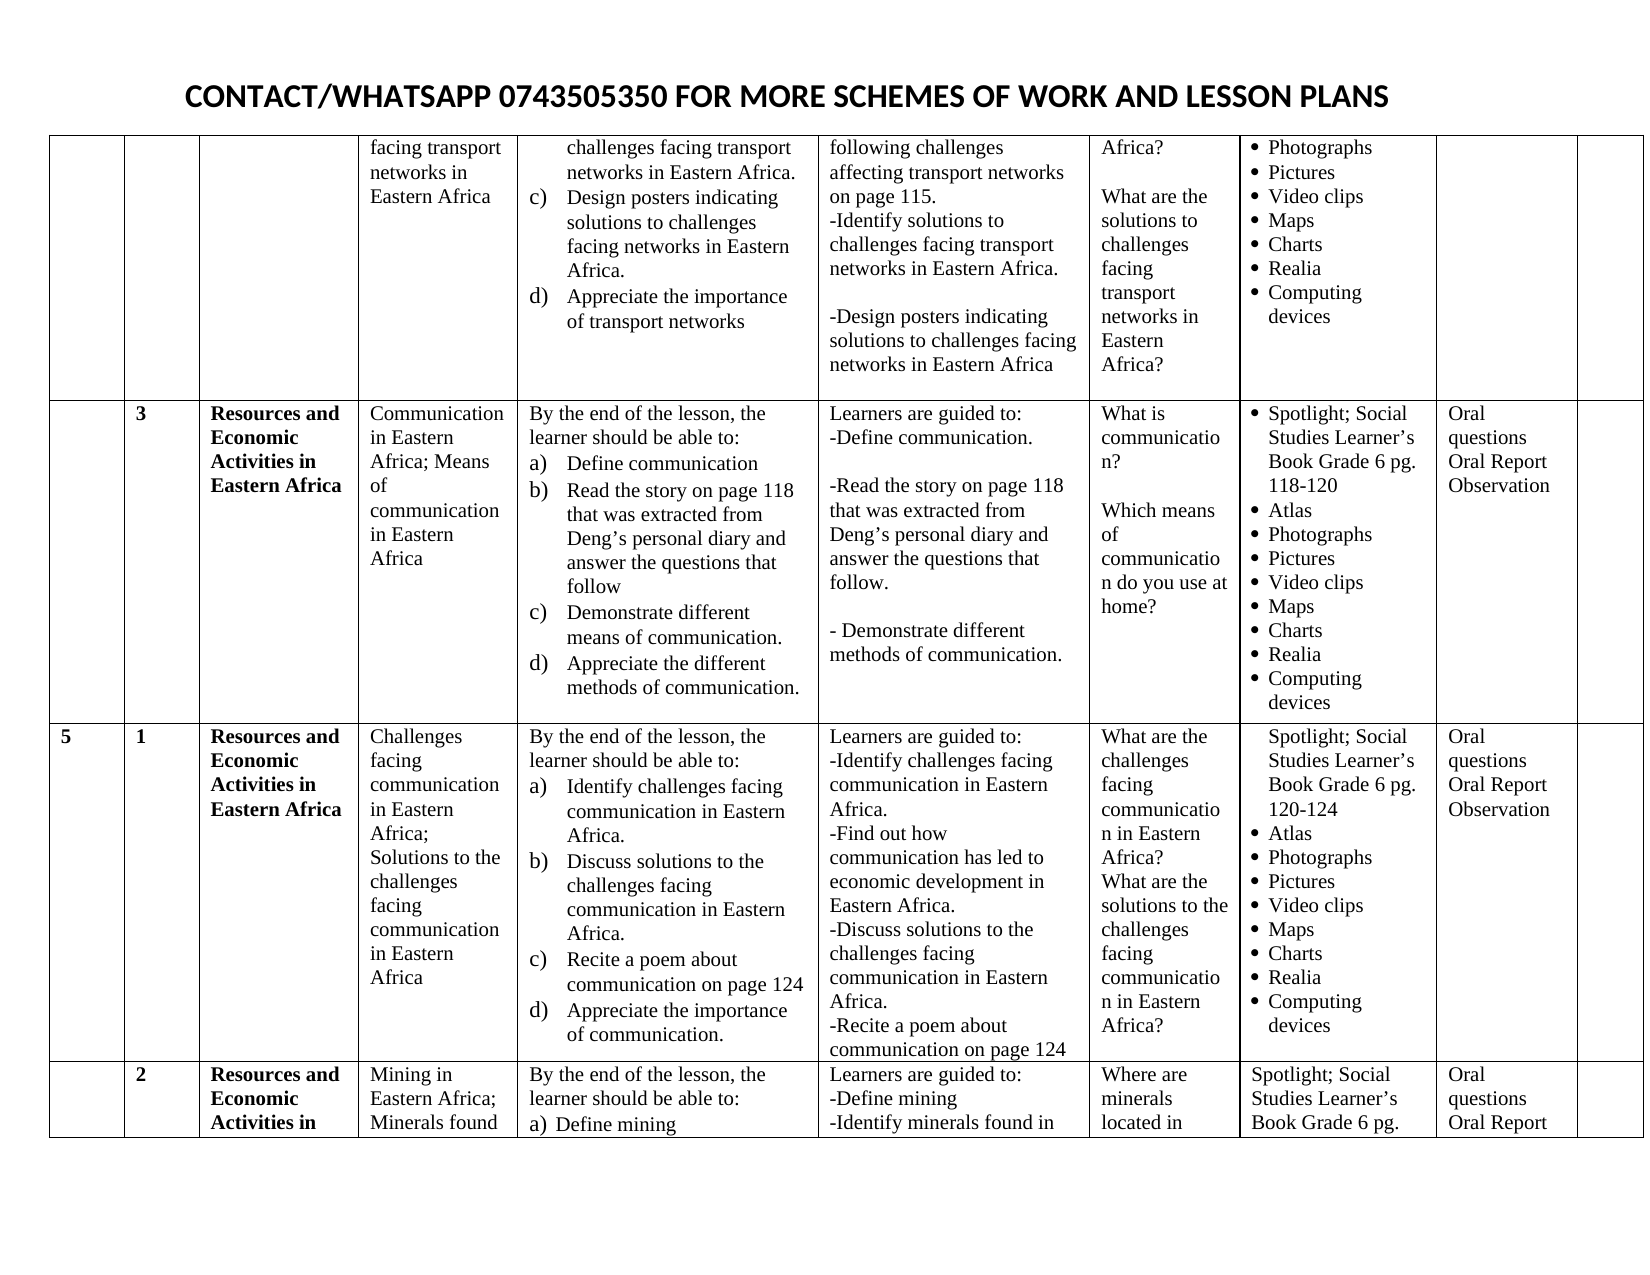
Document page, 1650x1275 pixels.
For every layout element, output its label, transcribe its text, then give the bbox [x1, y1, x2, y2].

table_cell [1578, 1062, 1643, 1137]
table_cell [1578, 724, 1643, 1061]
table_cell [819, 136, 1089, 400]
table_cell Oral questions Oral Report Observation [1437, 401, 1577, 723]
table_cell Learners are guided to: -Define communication. -Read the story on page 118 that was extracted from Deng’s personal diary and answer the questions that follow. - Demonstrate different methods of communication. [819, 401, 1089, 723]
table_cell 3 [125, 401, 199, 723]
table_cell By the end of the lesson, the learner should be able to: Define communication Read the story on page 118 that was extracted from Deng’s personal diary and answer the questions that follow Demonstrate different means of communication. Appreciate the different methods of communication. [518, 401, 818, 723]
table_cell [1437, 136, 1577, 400]
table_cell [518, 136, 818, 400]
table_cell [1090, 1062, 1239, 1137]
table_cell 2 [125, 136, 199, 400]
table_cell [50, 401, 124, 723]
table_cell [1241, 1062, 1436, 1137]
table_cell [1437, 1062, 1577, 1137]
table_cell Spotlight; Social Studies Learner’s Book Grade 6 pg. 120-124 Atlas Photographs Pictures Video clips Maps Charts Realia Computing devices [1241, 724, 1436, 1061]
table_cell What are the challenges facing communication in Eastern Africa? What are the solutions to the challenges facing communication in Eastern Africa? [1090, 724, 1239, 1061]
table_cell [1090, 136, 1239, 400]
table_cell 5 [50, 724, 124, 1061]
table_cell Challenges facing communication in Eastern Africa; Solutions to the challenges facing communication in Eastern Africa [359, 724, 517, 1061]
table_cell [359, 1062, 517, 1137]
table_cell What is communication? Which means of communication do you use at home? [1090, 401, 1239, 723]
table_cell Resources and Economic Activities in Eastern Africa [200, 401, 358, 723]
table_cell [1578, 136, 1643, 400]
table_cell Oral questions Oral Report Observation [1437, 724, 1577, 1061]
table_cell [50, 136, 124, 400]
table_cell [518, 1062, 818, 1137]
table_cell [200, 1062, 358, 1137]
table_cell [1241, 136, 1436, 400]
table_cell Learners are guided to: -Identify challenges facing communication in Eastern Africa. -Find out how communication has led to economic development in Eastern Africa. -Discuss solutions to the challenges facing communication in Eastern Africa. -Recite a poem about communication on page 124 [819, 724, 1089, 1061]
table_cell [50, 1062, 124, 1137]
table_cell 2 [125, 1062, 199, 1137]
table_cell Resources and Economic Activities in Eastern Africa [200, 724, 358, 1061]
table_cell Communication in Eastern Africa; Means of communication in Eastern Africa [359, 401, 517, 723]
table_cell By the end of the lesson, the learner should be able to: Identify challenges facing communication in Eastern Africa. Discuss solutions to the challenges facing communication in Eastern Africa. Recite a poem about communication on page 124 Appreciate the importance of communication. [518, 724, 818, 1061]
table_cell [200, 136, 358, 400]
table_cell [1578, 401, 1643, 723]
table_cell Spotlight; Social Studies Learner’s Book Grade 6 pg. 118-120 Atlas Photographs Pictures Video clips Maps Charts Realia Computing devices [1241, 401, 1436, 723]
table_cell 1 [125, 724, 199, 1061]
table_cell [359, 136, 517, 400]
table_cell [819, 1062, 1089, 1137]
